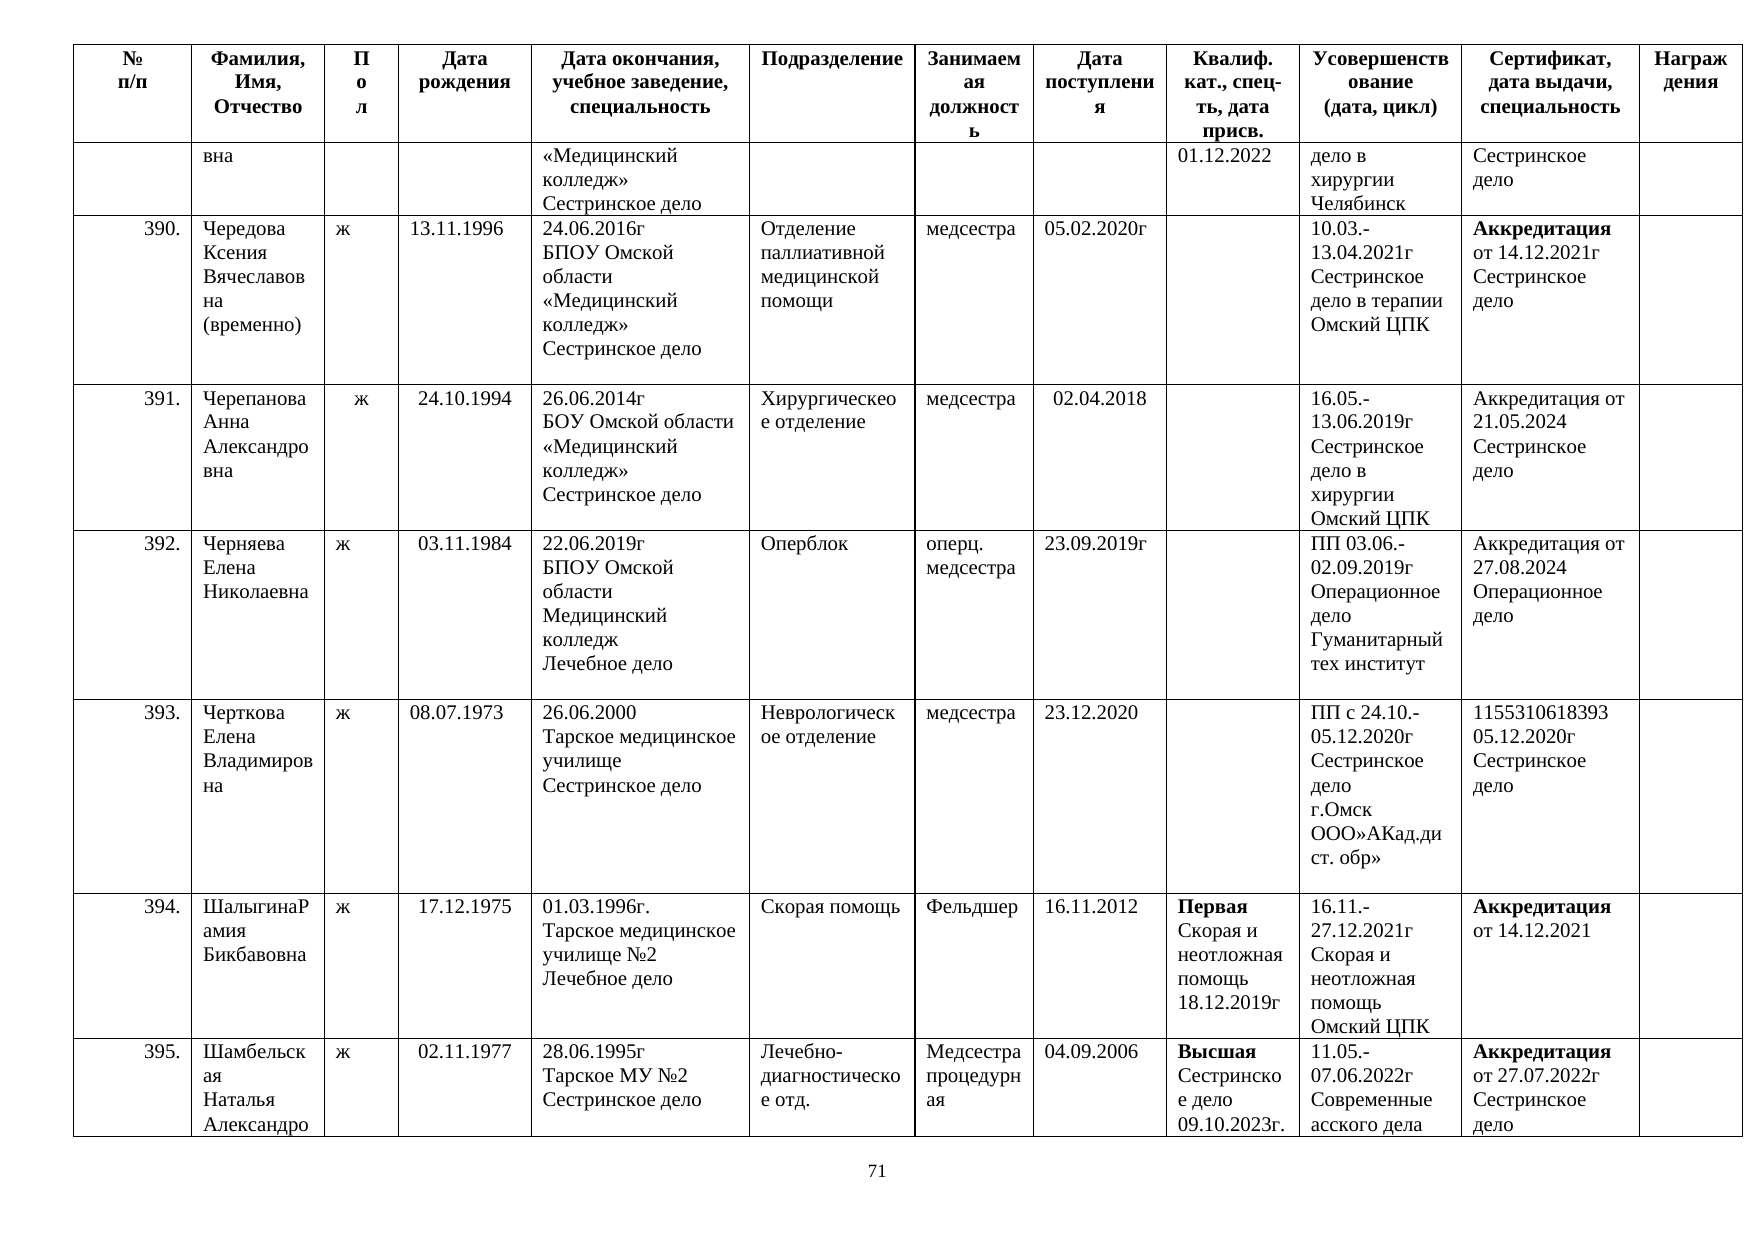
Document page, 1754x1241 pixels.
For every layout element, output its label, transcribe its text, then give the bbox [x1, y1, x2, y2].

table_header Квалиф. кат., спец-ть, дата присв. [1167, 45, 1299, 142]
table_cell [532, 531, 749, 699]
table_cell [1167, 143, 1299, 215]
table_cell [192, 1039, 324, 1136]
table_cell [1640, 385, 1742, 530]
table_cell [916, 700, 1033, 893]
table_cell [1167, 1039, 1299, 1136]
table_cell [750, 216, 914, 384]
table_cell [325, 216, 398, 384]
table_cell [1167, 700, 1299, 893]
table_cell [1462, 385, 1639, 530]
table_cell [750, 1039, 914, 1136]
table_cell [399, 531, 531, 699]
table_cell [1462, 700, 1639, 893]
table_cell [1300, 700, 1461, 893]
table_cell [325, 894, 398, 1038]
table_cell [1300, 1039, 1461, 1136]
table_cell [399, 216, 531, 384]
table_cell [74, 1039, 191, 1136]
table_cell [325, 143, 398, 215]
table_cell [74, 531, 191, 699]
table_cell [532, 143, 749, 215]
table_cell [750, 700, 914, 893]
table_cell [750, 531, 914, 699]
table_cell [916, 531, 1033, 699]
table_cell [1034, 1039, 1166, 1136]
table_header Дата рождения [399, 45, 531, 142]
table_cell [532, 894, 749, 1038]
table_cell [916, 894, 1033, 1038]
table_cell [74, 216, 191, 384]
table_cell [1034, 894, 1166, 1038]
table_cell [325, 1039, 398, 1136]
table_header Усовершенствование (дата, цикл) [1300, 45, 1461, 142]
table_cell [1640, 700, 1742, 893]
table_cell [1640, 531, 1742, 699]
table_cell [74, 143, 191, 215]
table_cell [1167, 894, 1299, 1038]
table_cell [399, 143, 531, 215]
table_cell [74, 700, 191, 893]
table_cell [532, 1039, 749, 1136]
table_header Дата поступления [1034, 45, 1166, 142]
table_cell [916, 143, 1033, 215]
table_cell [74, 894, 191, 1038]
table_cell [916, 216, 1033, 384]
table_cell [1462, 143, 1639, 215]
table_header Подразделение [750, 45, 914, 142]
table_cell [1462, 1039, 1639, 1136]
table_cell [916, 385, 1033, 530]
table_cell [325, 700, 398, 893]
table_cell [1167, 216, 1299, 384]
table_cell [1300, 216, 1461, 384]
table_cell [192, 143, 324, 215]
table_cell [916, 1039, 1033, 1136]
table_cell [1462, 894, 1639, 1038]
table_header Занимаемая должность [916, 45, 1033, 142]
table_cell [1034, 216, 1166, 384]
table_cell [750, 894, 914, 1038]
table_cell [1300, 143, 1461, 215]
table_header П о л [325, 45, 398, 142]
table_header Фамилия, Имя, Отчество [192, 45, 324, 142]
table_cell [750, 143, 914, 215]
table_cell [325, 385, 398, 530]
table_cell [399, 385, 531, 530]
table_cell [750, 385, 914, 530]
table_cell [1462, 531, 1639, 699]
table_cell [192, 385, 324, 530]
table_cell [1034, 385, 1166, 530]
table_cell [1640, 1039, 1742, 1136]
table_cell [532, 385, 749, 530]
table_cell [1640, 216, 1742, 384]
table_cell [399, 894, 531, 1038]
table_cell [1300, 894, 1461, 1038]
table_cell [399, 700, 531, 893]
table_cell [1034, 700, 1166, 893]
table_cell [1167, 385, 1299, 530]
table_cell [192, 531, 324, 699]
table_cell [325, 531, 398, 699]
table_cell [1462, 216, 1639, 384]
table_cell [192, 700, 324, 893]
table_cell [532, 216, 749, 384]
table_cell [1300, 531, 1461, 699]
table_header Сертификат, дата выдачи, специальность [1462, 45, 1639, 142]
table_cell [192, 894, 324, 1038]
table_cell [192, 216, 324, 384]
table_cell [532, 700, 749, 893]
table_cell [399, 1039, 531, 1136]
table_header Дата окончания, учебное заведение, специальность [532, 45, 749, 142]
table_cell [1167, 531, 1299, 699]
table_header Награждения [1640, 45, 1742, 142]
table_header № п/п [74, 45, 191, 142]
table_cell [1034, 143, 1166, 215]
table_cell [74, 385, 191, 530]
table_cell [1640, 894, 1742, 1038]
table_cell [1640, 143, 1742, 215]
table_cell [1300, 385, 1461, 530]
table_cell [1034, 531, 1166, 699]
